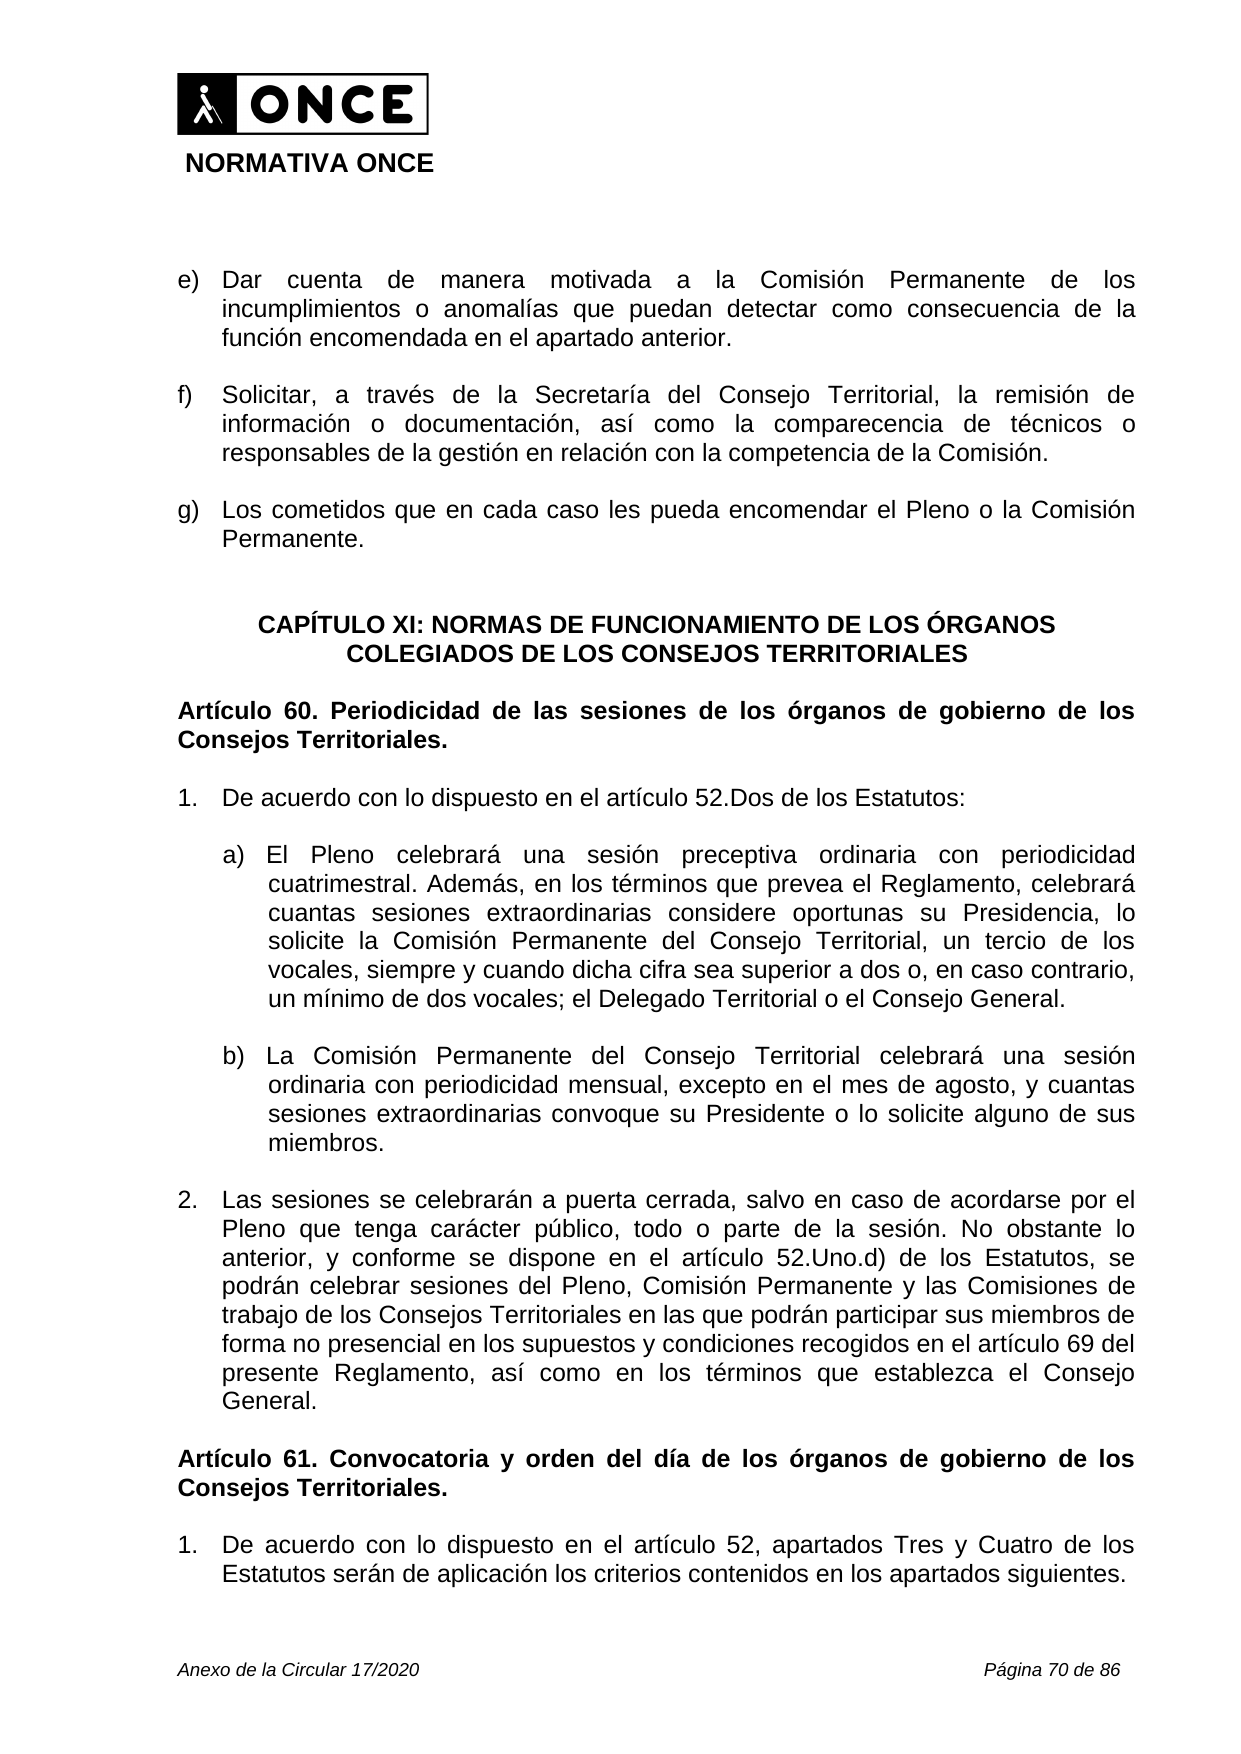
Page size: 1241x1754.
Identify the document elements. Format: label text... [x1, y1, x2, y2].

text f) Solicitar, a través de la Secretaría del Consejo Territorial, la remisión de información o documentación, así como la comparecencia de técnicos o responsables de la gestión en relación con la competencia de la Comisión. [177, 380, 1137, 466]
subtitle CAPÍTULO XI: NORMAS DE FUNCIONAMIENTO DE LOS ÓRGANOS COLEGIADOS DE LOS CONSEJOS TERRITORIALES [177, 610, 1137, 667]
text 2. Las sesiones se celebrarán a puerta cerrada, salvo en caso de acordarse por el Pleno que tenga carácter público, todo o parte de la sesión. No obstante lo anterior, y conforme se dispone en el artículo 52.Uno.d) de los Estatutos, se podrán celebrar sesiones del Pleno, Comisión Permanente y las Comisiones de trabajo de los Consejos Territoriales en las que podrán participar sus miembros de forma no presencial en los supuestos y condiciones recogidos en el artículo 69 del presente Reglamento, así como en los términos que establezca el Consejo General. [177, 1185, 1137, 1415]
text 1. De acuerdo con lo dispuesto en el artículo 52.Dos de los Estatutos: [177, 782, 1137, 811]
text g) Los cometidos que en cada caso les pueda encomendar el Pleno o la Comisión Permanente. [177, 495, 1137, 552]
text Artículo 60. Periodicidad de las sesiones de los órganos de gobierno de los Consejos Territoriales. [177, 696, 1137, 754]
text e) Dar cuenta de manera motivada a la Comisión Permanente de los incumplimientos o anomalías que puedan detectar como consecuencia de la función encomendada en el apartado anterior. [177, 265, 1137, 351]
text b) La Comisión Permanente del Consejo Territorial celebrará una sesión ordinaria con periodicidad mensual, excepto en el mes de agosto, y cuantas sesiones extraordinarias convoque su Presidente o lo solicite alguno de sus miembros. [222, 1041, 1137, 1156]
text a) El Pleno celebrará una sesión preceptiva ordinaria con periodicidad cuatrimestral. Además, en los términos que prevea el Reglamento, celebrará cuantas sesiones extraordinarias considere oportunas su Presidencia, lo solicite la Comisión Permanente del Consejo Territorial, un tercio de los vocales, siempre y cuando dicha cifra sea superior a dos o, en caso contrario, un mínimo de dos vocales; el Delegado Territorial o el Consejo General. [222, 840, 1137, 1012]
text 1. De acuerdo con lo dispuesto en el artículo 52, apartados Tres y Cuatro de los Estatutos serán de aplicación los criterios contenidos en los apartados siguientes. [177, 1530, 1137, 1587]
picture [177, 73, 429, 135]
text Artículo 61. Convocatoria y orden del día de los órganos de gobierno de los Consejos Territoriales. [177, 1444, 1137, 1501]
